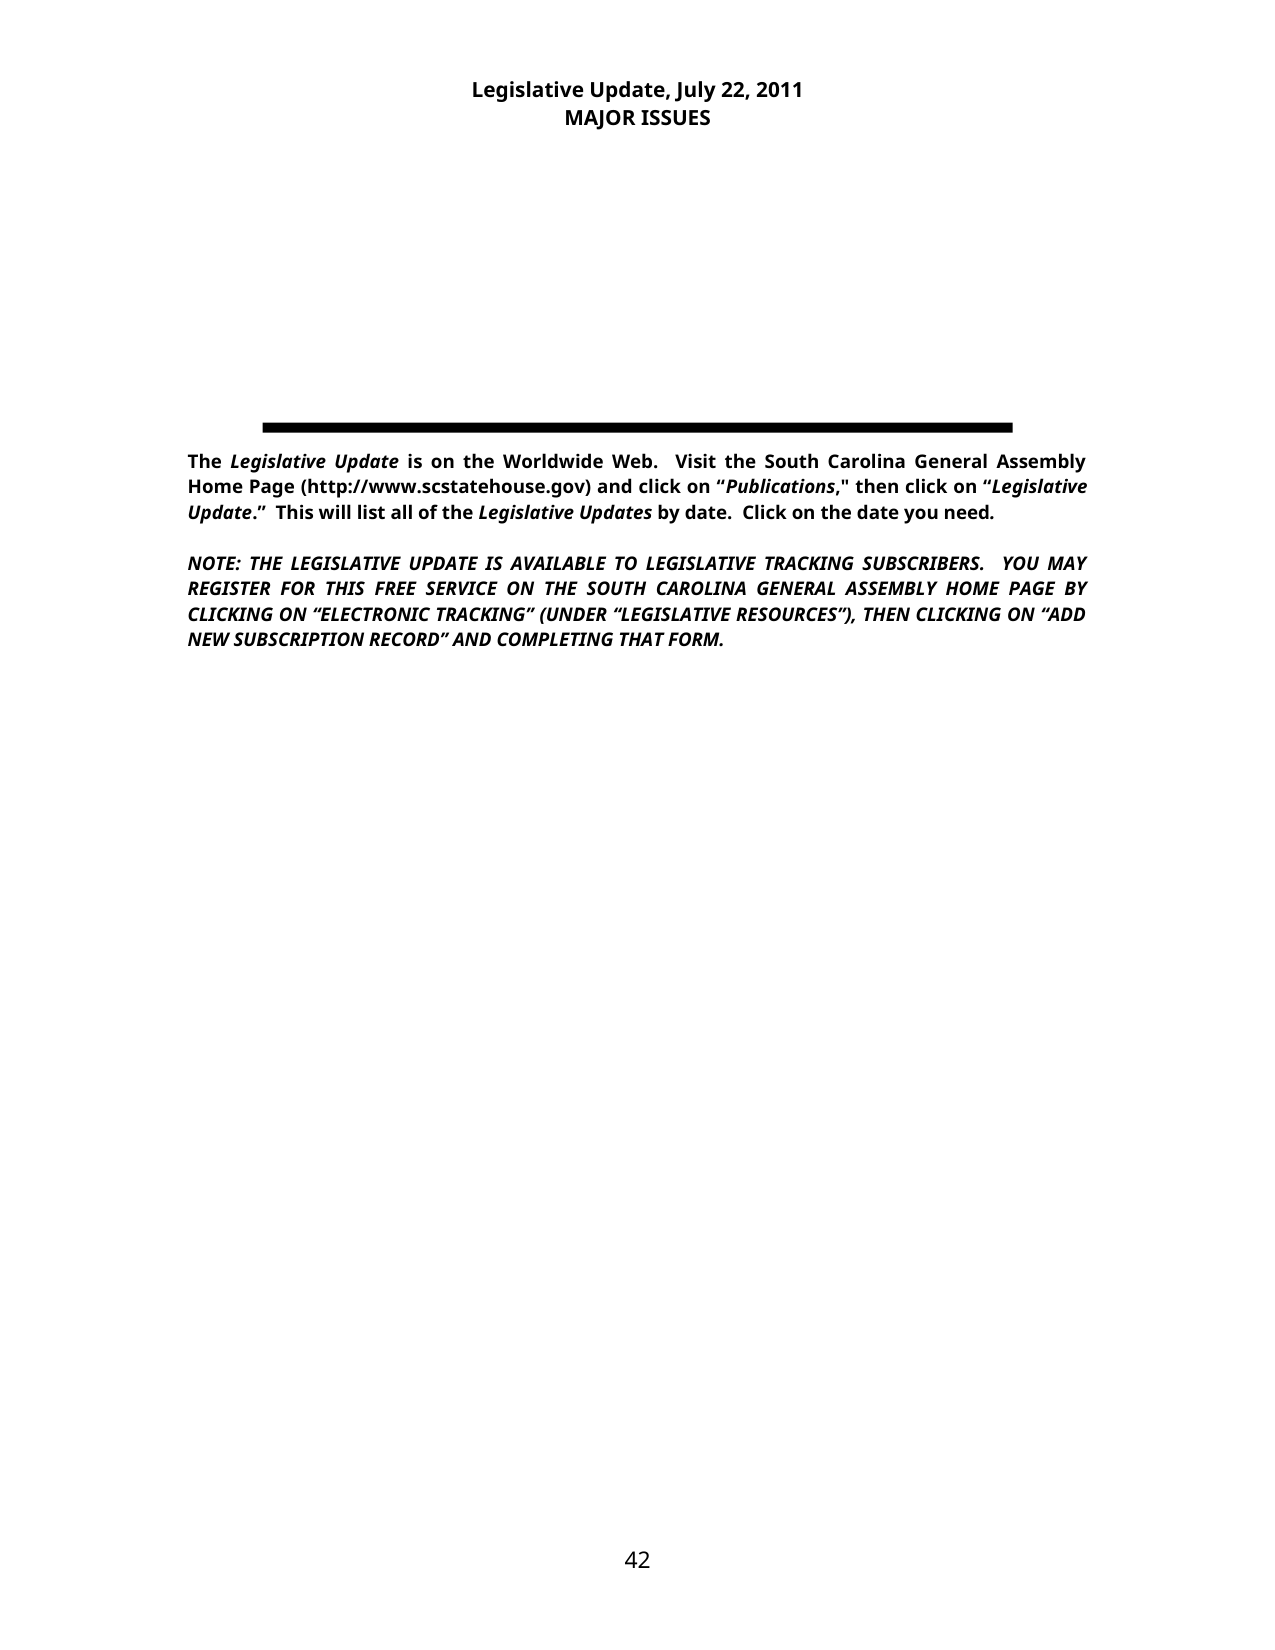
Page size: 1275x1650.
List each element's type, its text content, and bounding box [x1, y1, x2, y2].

text The Legislative Update is on the Worldwide Web. Visit the South Carolina General Assembly Home Page (http://www.scstatehouse.gov) and click on “Publications," then click on “Legislative Update.” This will list all of the Legislative Updates by date. Click on the date you need. [187, 448, 1087, 524]
text NOTE: THE LEGISLATIVE UPDATE IS AVAILABLE TO LEGISLATIVE TRACKING SUBSCRIBERS. YOU MAY REGISTER FOR THIS FREE SERVICE ON THE SOUTH CAROLINA GENERAL ASSEMBLY HOME PAGE BY CLICKING ON “ELECTRONIC TRACKING” (UNDER “LEGISLATIVE RESOURCES”), THEN CLICKING ON “ADD NEW SUBSCRIPTION RECORD” AND COMPLETING THAT FORM. [187, 550, 1087, 652]
